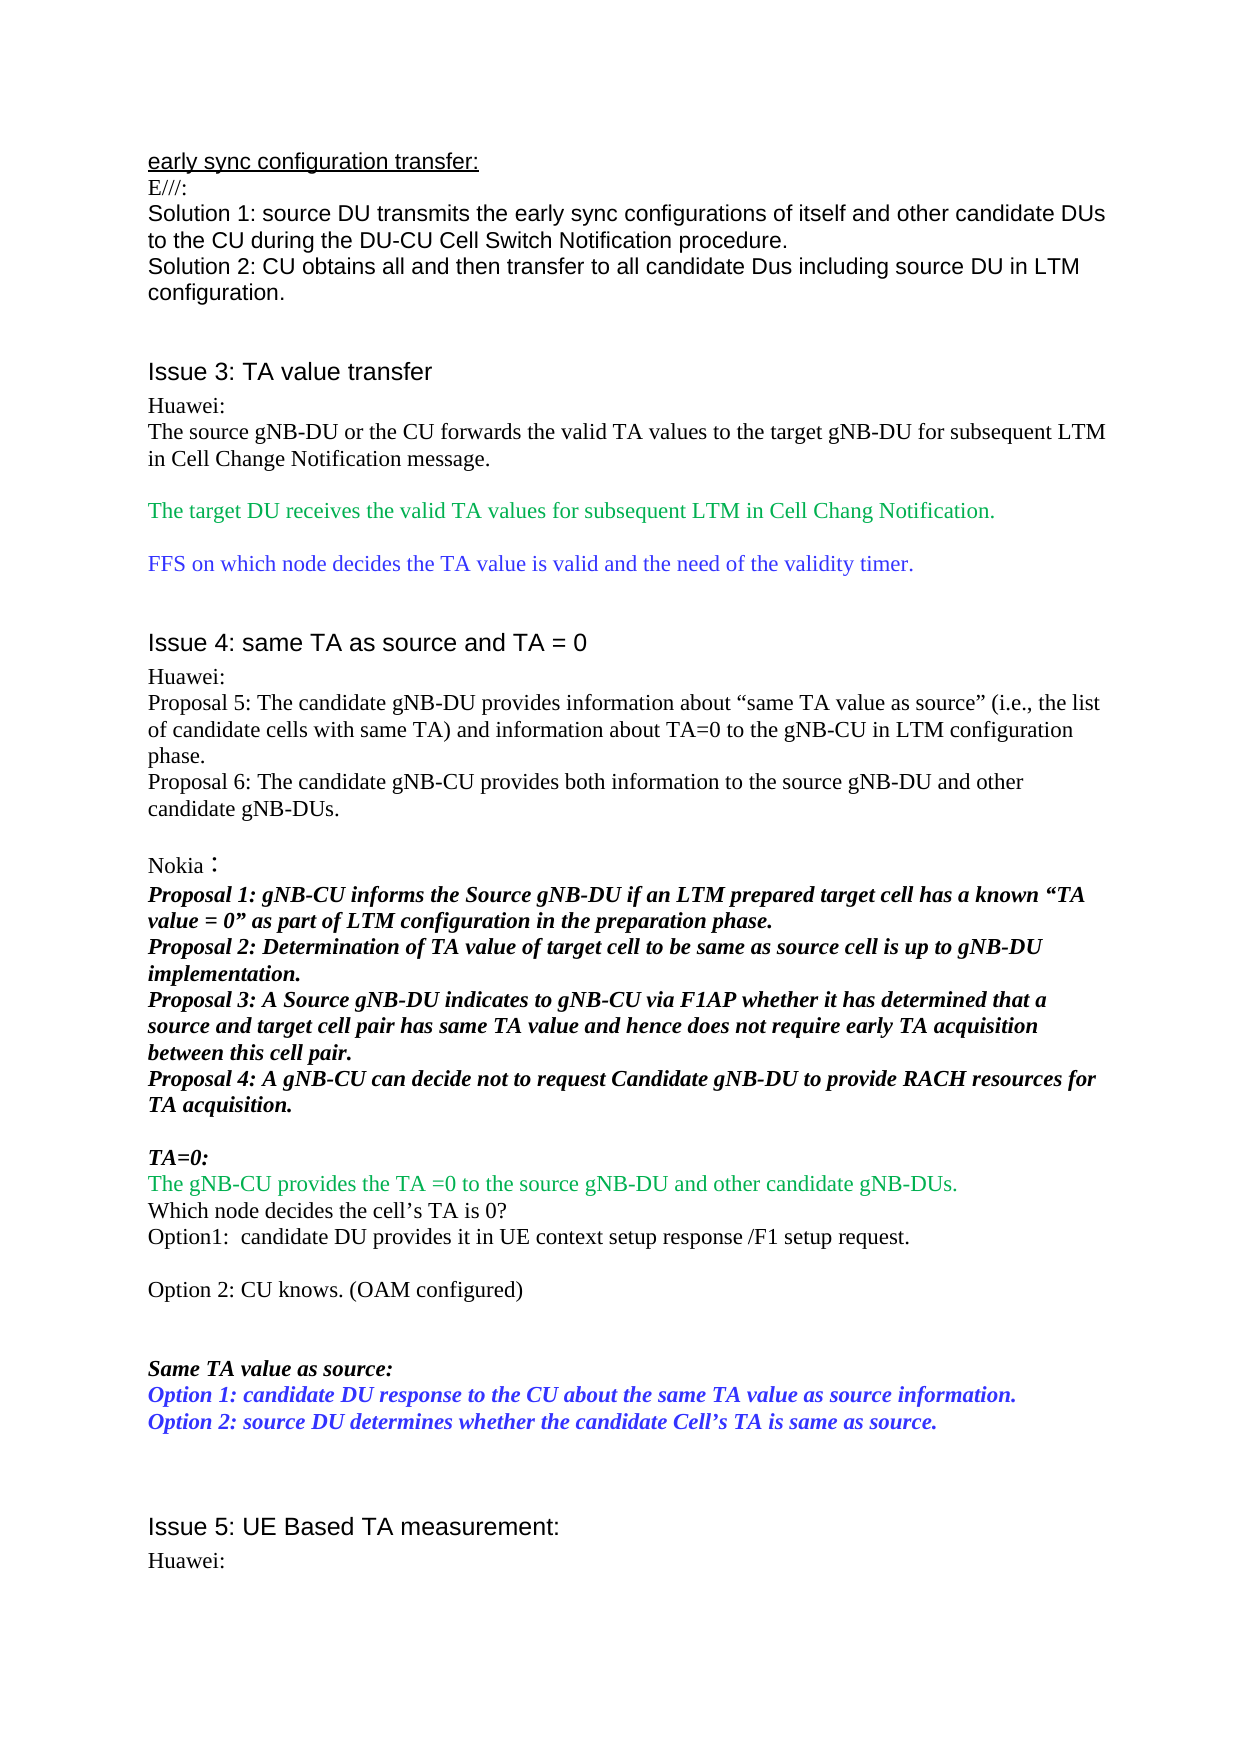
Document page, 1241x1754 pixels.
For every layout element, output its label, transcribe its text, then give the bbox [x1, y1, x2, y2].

text The target DU receives the valid TA values for subsequent LTM in Cell Chang Notification. [148, 497, 1107, 524]
text Nokia： [148, 847, 1107, 881]
text TA=0: [148, 1144, 1107, 1171]
text Huawei: [148, 1547, 1107, 1573]
text early sync configuration transfer: [148, 148, 1107, 174]
subtitle Issue 4: same TA as source and TA = 0 [148, 628, 1107, 657]
text Option1: candidate DU provides it in UE context setup response /F1 setup request. [148, 1223, 1107, 1249]
text Option 2: source DU determines whether the candidate Cell’s TA is same as source. [148, 1408, 1107, 1434]
subtitle Issue 3: TA value transfer [148, 357, 1107, 386]
text Solution 1: source DU transmits the early sync configurations of itself and other candidate DUs to the CU during the DU-CU Cell Switch Notification procedure. [148, 200, 1107, 253]
text Proposal 1: gNB-CU informs the Source gNB-DU if an LTM prepared target cell has a known “TA value = 0” as part of LTM configuration in the preparation phase. [148, 881, 1107, 933]
text The gNB-CU provides the TA =0 to the source gNB-DU and other candidate gNB-DUs. [148, 1171, 1107, 1197]
text Same TA value as source: [148, 1355, 1107, 1381]
text E///: [148, 174, 1107, 200]
text Proposal 5: The candidate gNB-DU provides information about “same TA value as source” (i.e., the list of candidate cells with same TA) and information about TA=0 to the gNB-CU in LTM configuration phase. [148, 689, 1107, 768]
text Proposal 6: The candidate gNB-CU provides both information to the source gNB-DU and other candidate gNB-DUs. [148, 768, 1107, 821]
text FFS on which node decides the TA value is valid and the need of the validity timer. [148, 550, 1107, 577]
text Solution 2: CU obtains all and then transfer to all candidate Dus including source DU in LTM configuration. [148, 253, 1107, 306]
text Huawei: [148, 392, 1107, 418]
text The source gNB-DU or the CU forwards the valid TA values to the target gNB-DU for subsequent LTM in Cell Change Notification message. [148, 418, 1107, 471]
text Proposal 3: A Source gNB-DU indicates to gNB-CU via F1AP whether it has determined that a source and target cell pair has same TA value and hence does not require early TA acquisition between this cell pair. [148, 986, 1107, 1065]
text Proposal 2: Determination of TA value of target cell to be same as source cell is up to gNB-DU implementation. [148, 933, 1107, 986]
text Proposal 4: A gNB-CU can decide not to request Candidate gNB-DU to provide RACH resources for TA acquisition. [148, 1065, 1107, 1118]
text Option 2: CU knows. (OAM configured) [148, 1276, 1107, 1302]
text Huawei: [148, 663, 1107, 689]
text Which node decides the cell’s TA is 0? [148, 1197, 1107, 1223]
text Option 1: candidate DU response to the CU about the same TA value as source information. [148, 1381, 1107, 1408]
subtitle Issue 5: UE Based TA measurement: [148, 1512, 1107, 1541]
